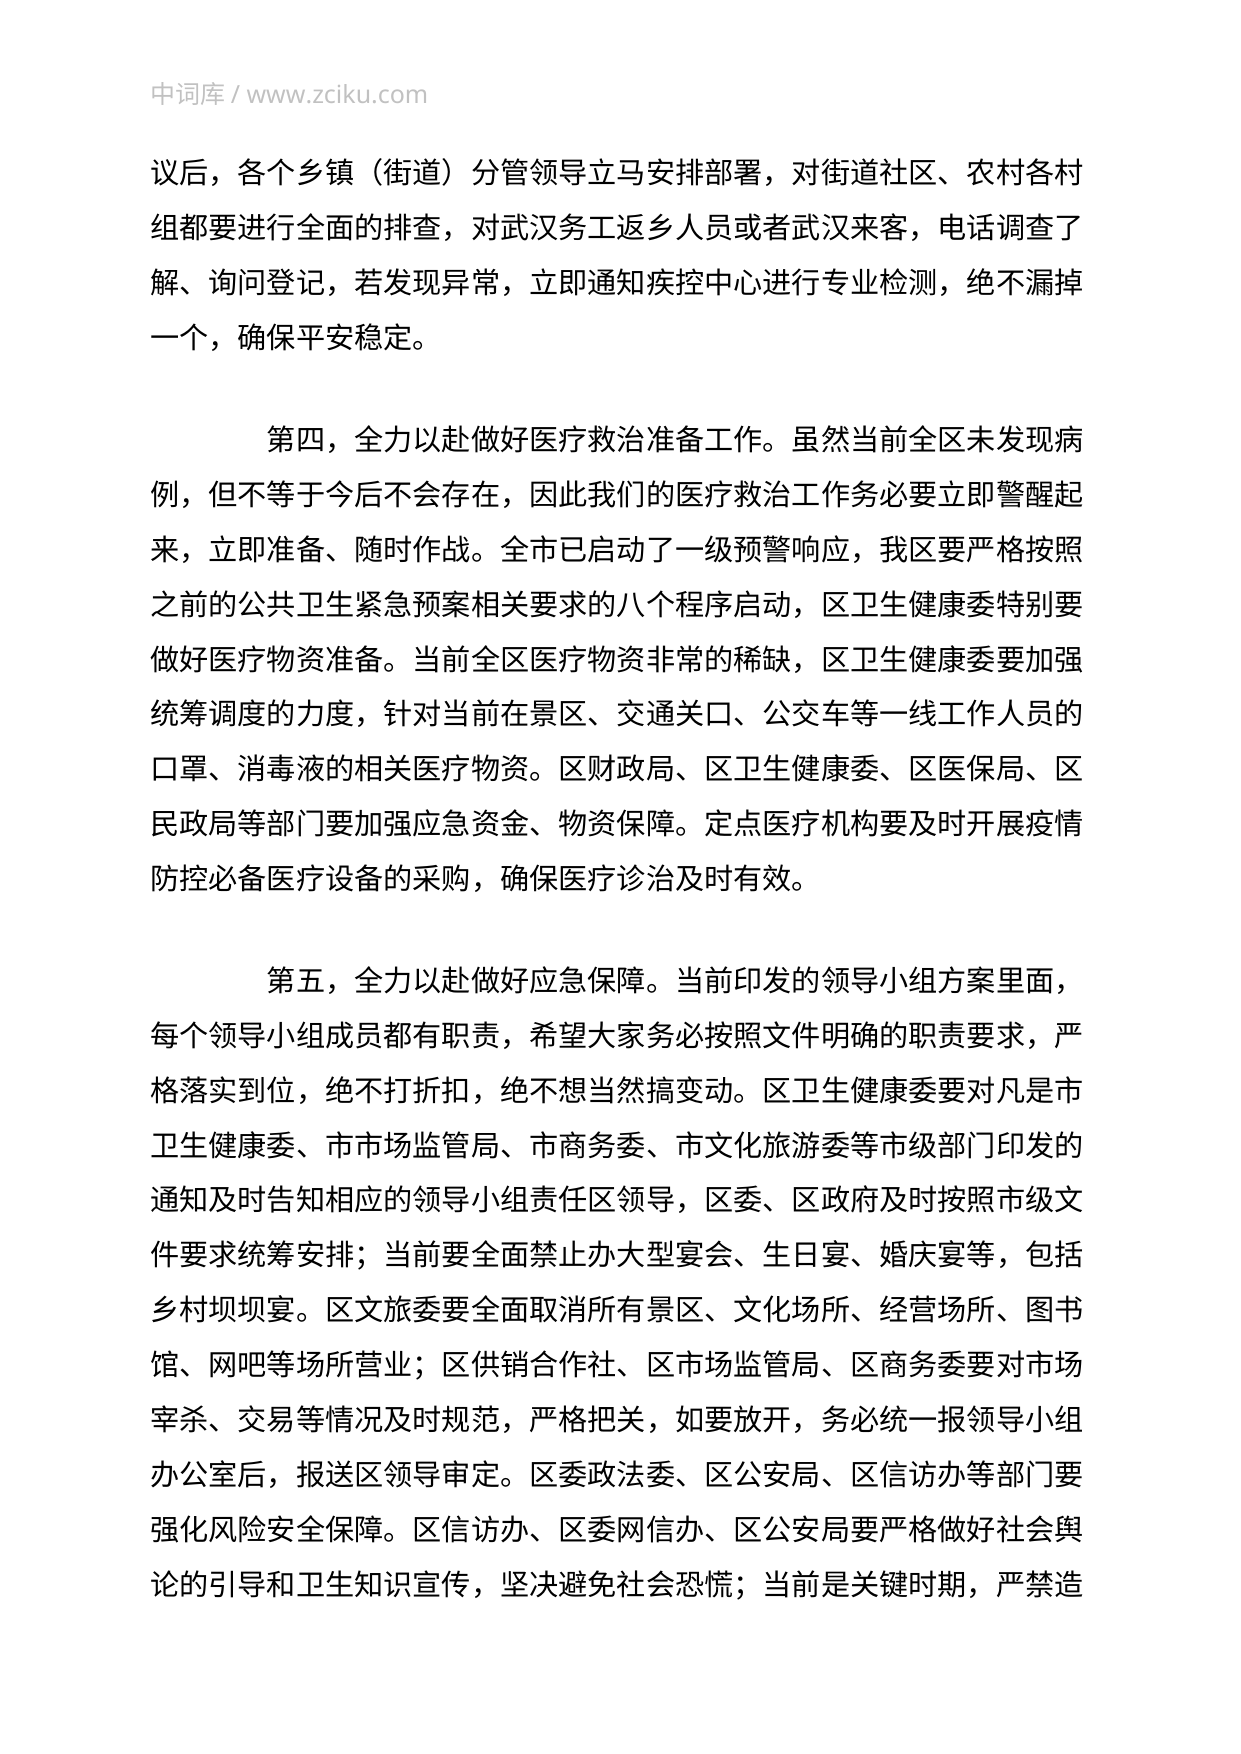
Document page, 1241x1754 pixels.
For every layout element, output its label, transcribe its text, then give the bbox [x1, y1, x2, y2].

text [150, 957, 1090, 1603]
text 第四，全力以赴做好医疗救治准备工作。虽然当前全区未发现病例，但不等于今后不会存在，因此我们的医疗救治工作务必要立即警醒起来，立即准备、随时作战。全市已启动了一级预警响应，我区要严格按照之前的公共卫生紧急预案相关要求的八个程序启动，区卫生健康委特别要做好医疗物资准备。当前全区医疗物资非常的稀缺，区卫生健康委要加强统筹调度的力度，针对当前在景区、交通关口、公交车等一线工作人员的口罩、消毒液的相关医疗物资。区财政局、区卫生健康委、区医保局、区民政局等部门要加强应急资金、物资保障。定点医疗机构要及时开展疫情防控必备医疗设备的采购，确保医疗诊治及时有效。 [150, 416, 1090, 898]
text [150, 150, 1090, 357]
